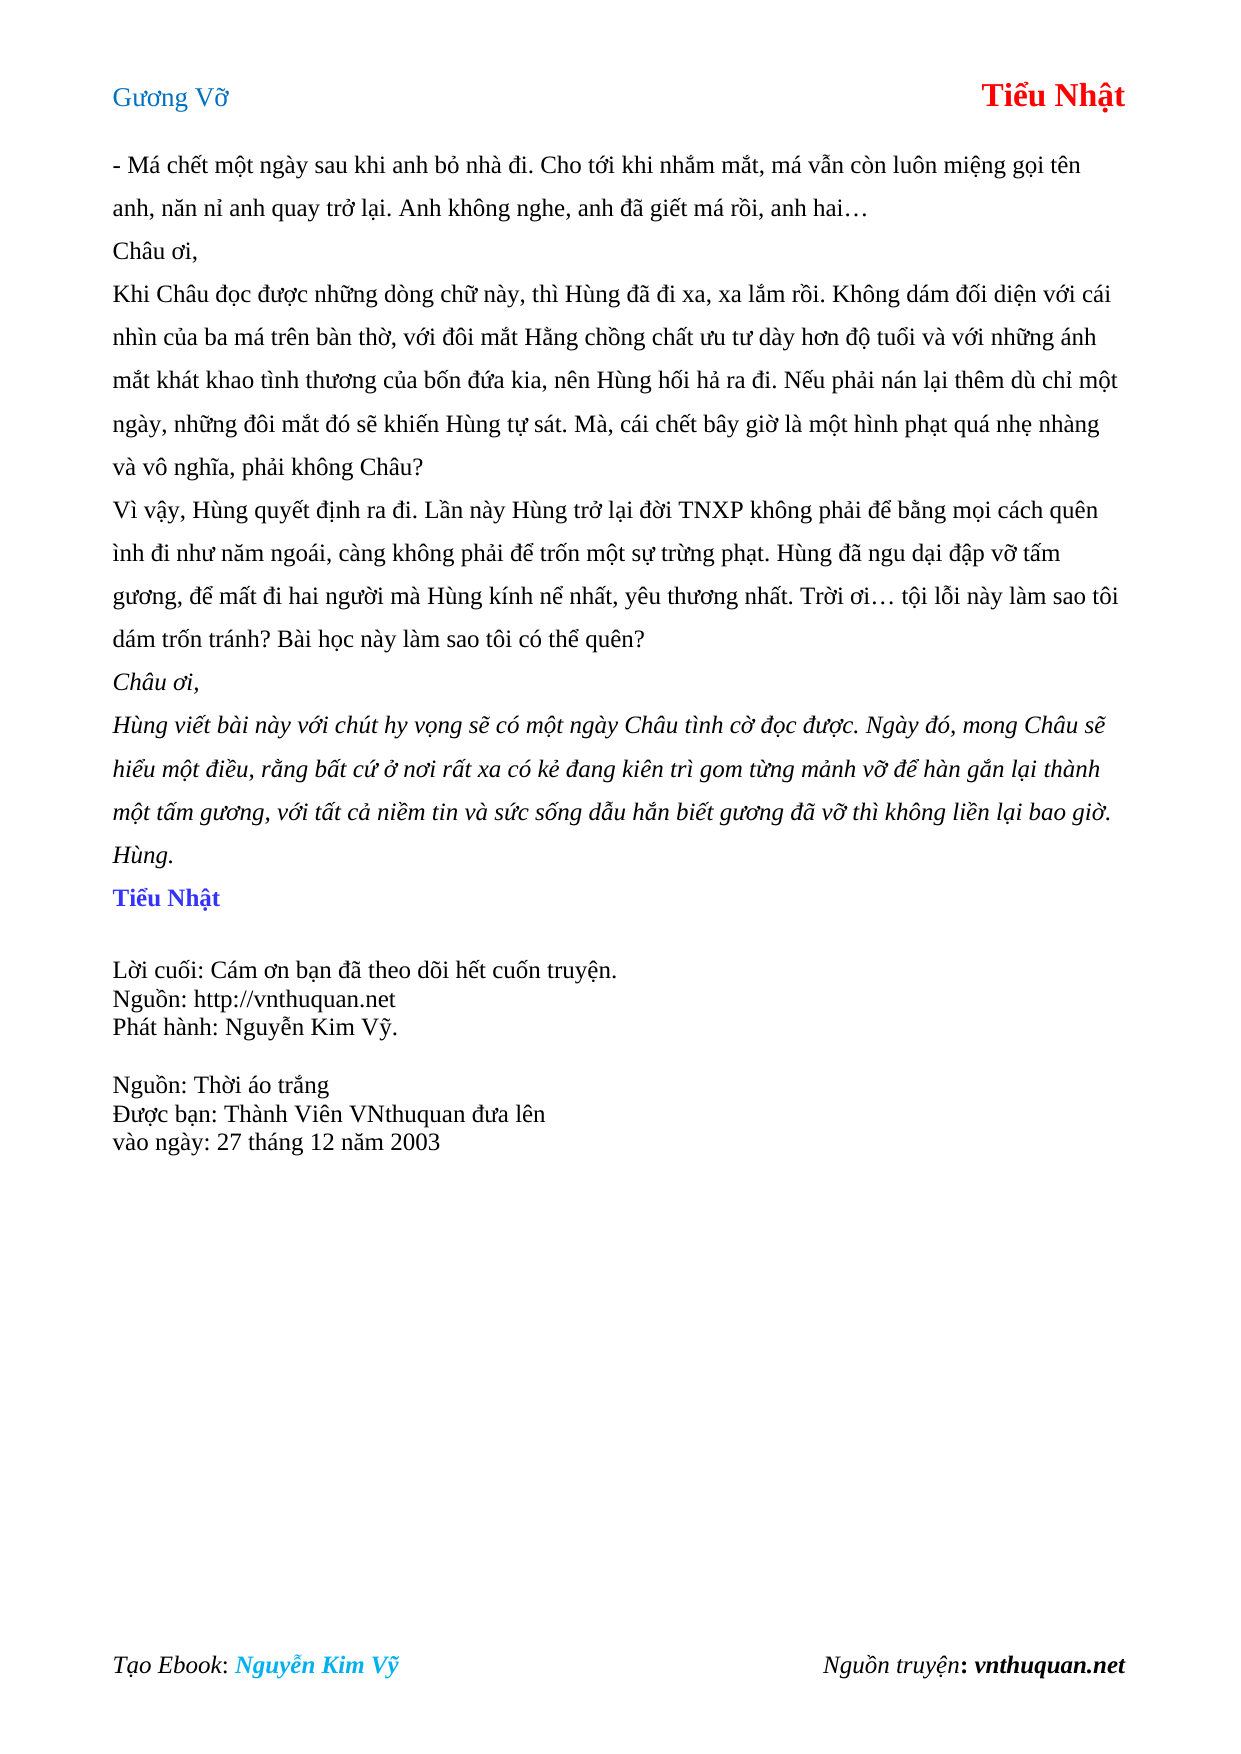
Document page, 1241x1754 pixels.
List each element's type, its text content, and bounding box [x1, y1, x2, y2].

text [112, 150, 1128, 912]
text Lời cuối: Cám ơn bạn đã theo dõi hết cuốn truyện. Nguồn: http://vnthuquan.net Phát hành: Nguyễn Kim Vỹ. Nguồn: Thời áo trắng Được bạn: Thành Viên VNthuquan đưa lên vào ngày: 27 tháng 12 năm 2003 [112, 926, 1128, 1156]
